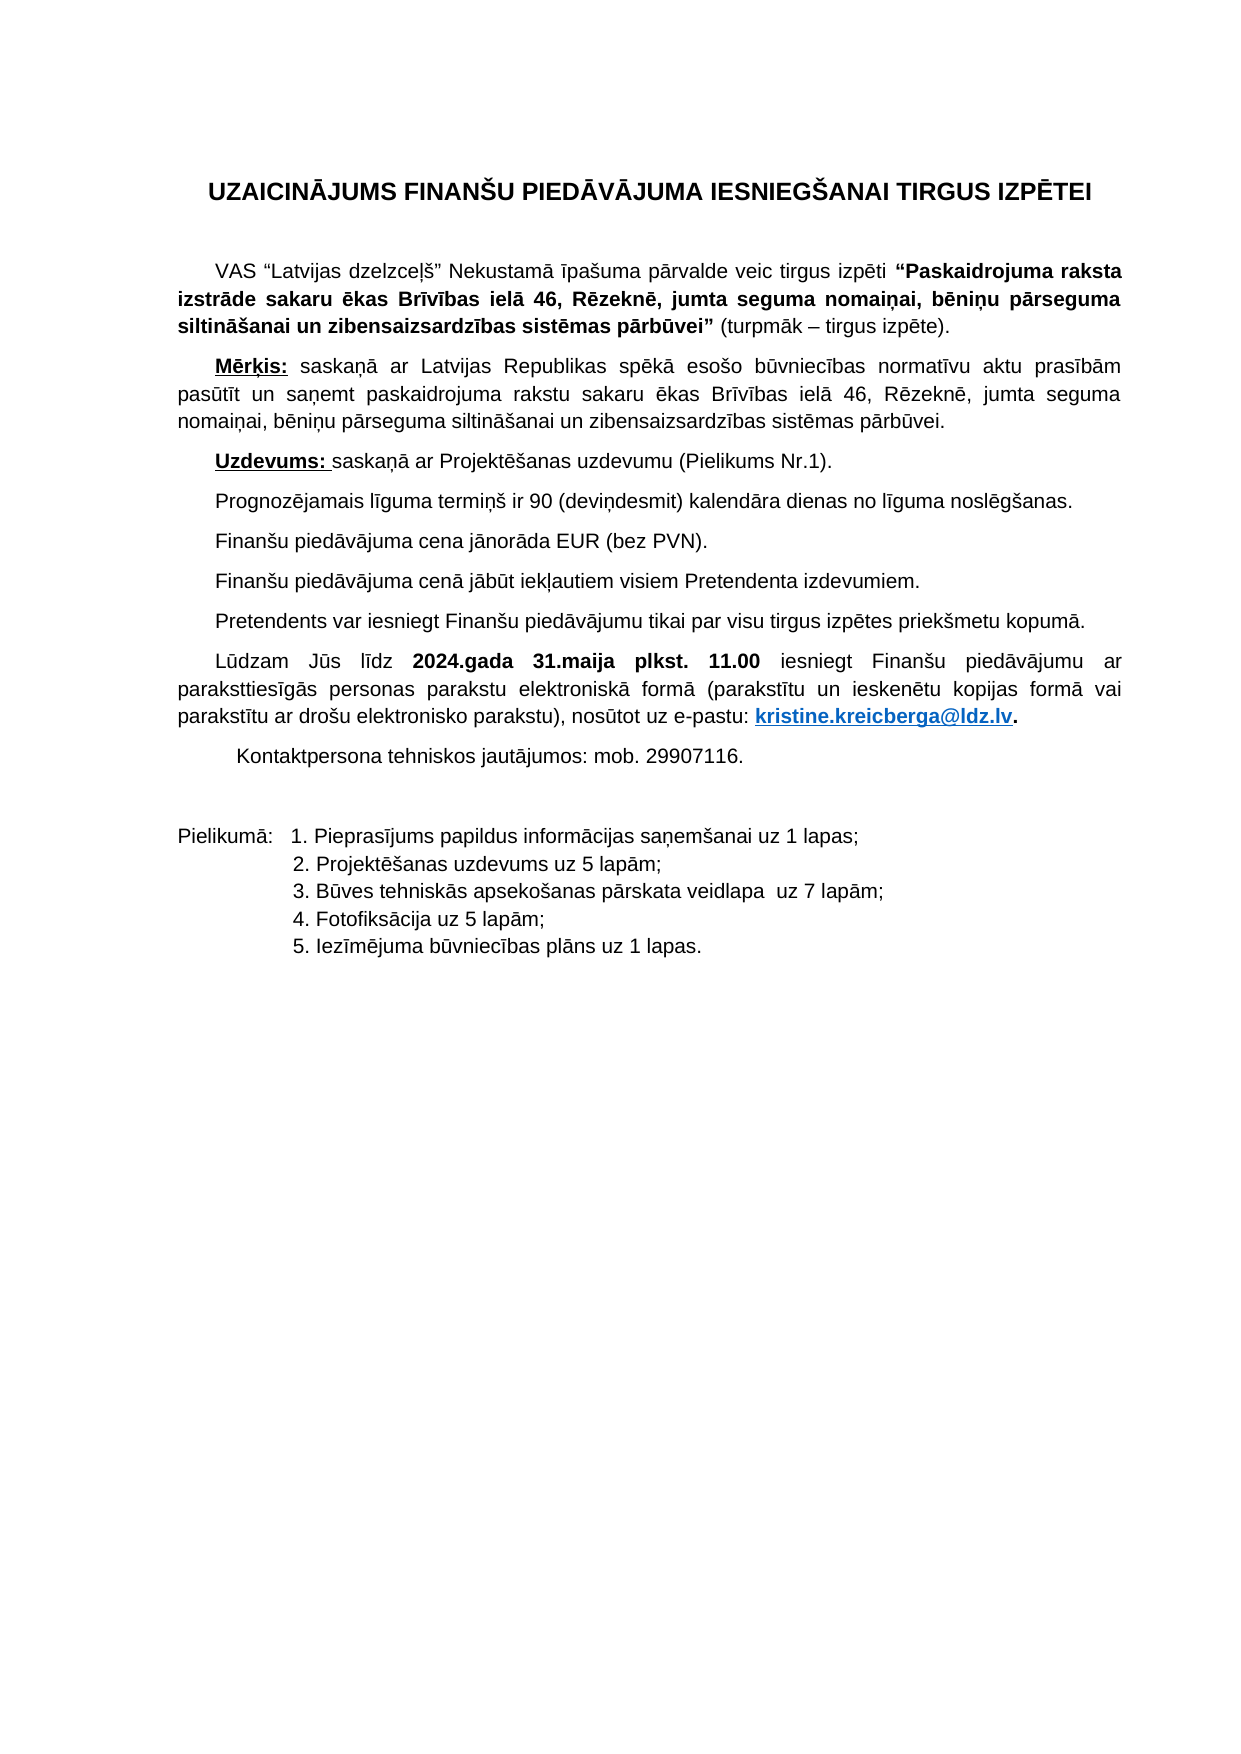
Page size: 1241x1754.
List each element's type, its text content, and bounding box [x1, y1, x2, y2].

text 3. Būves tehniskās apsekošanas pārskata veidlapa uz 7 lapām; [177, 879, 1122, 903]
text UZAICINĀJUMS FINANŠU PIEDĀVĀJUMA IESNIEGŠANAI TIRGUS IZPĒTEI [177, 177, 1122, 206]
text Pielikumā: 1. Pieprasījums papildus informācijas saņemšanai uz 1 lapas; [177, 824, 1122, 848]
text Uzdevums: saskaņā ar Projektēšanas uzdevumu (Pielikums Nr.1). [177, 449, 1122, 473]
text Finanšu piedāvājuma cena jānorāda EUR (bez PVN). [177, 529, 1128, 553]
text Mērķis: saskaņā ar Latvijas Republikas spēkā esošo būvniecības normatīvu aktu prasībām pasūtīt un saņemt paskaidrojuma rakstu sakaru ēkas Brīvības ielā 46, Rēzeknē, jumta seguma nomaiņai, bēniņu pārseguma siltināšanai un zibensaizsardzības sistēmas pārbūvei. [177, 354, 1122, 433]
text Lūdzam Jūs līdz 2024.gada 31.maija plkst. 11.00 iesniegt Finanšu piedāvājumu ar paraksttiesīgās personas parakstu elektroniskā formā (parakstītu un ieskenētu kopijas formā vai parakstītu ar drošu elektronisko parakstu), nosūtot uz e-pastu: kristine.kreicberga@ldz.lv. [177, 649, 1122, 728]
text VAS “Latvijas dzelzceļš” Nekustamā īpašuma pārvalde veic tirgus izpēti “Paskaidrojuma raksta izstrāde sakaru ēkas Brīvības ielā 46, Rēzeknē, jumta seguma nomaiņai, bēniņu pārseguma siltināšanai un zibensaizsardzības sistēmas pārbūvei” (turpmāk – tirgus izpēte). [177, 259, 1122, 338]
text Kontaktpersona tehniskos jautājumos: mob. 29907116. [177, 744, 1122, 768]
text 5. Iezīmējuma būvniecības plāns uz 1 lapas. [177, 934, 1122, 958]
text Finanšu piedāvājuma cenā jābūt iekļautiem visiem Pretendenta izdevumiem. [177, 569, 1128, 593]
text Pretendents var iesniegt Finanšu piedāvājumu tikai par visu tirgus izpētes priekšmetu kopumā. [177, 609, 1128, 633]
text 2. Projektēšanas uzdevums uz 5 lapām; [252, 852, 1122, 876]
text Prognozējamais līguma termiņš ir 90 (deviņdesmit) kalendāra dienas no līguma noslēgšanas. [177, 489, 1122, 513]
text 4. Fotofiksācija uz 5 lapām; [177, 907, 1122, 931]
